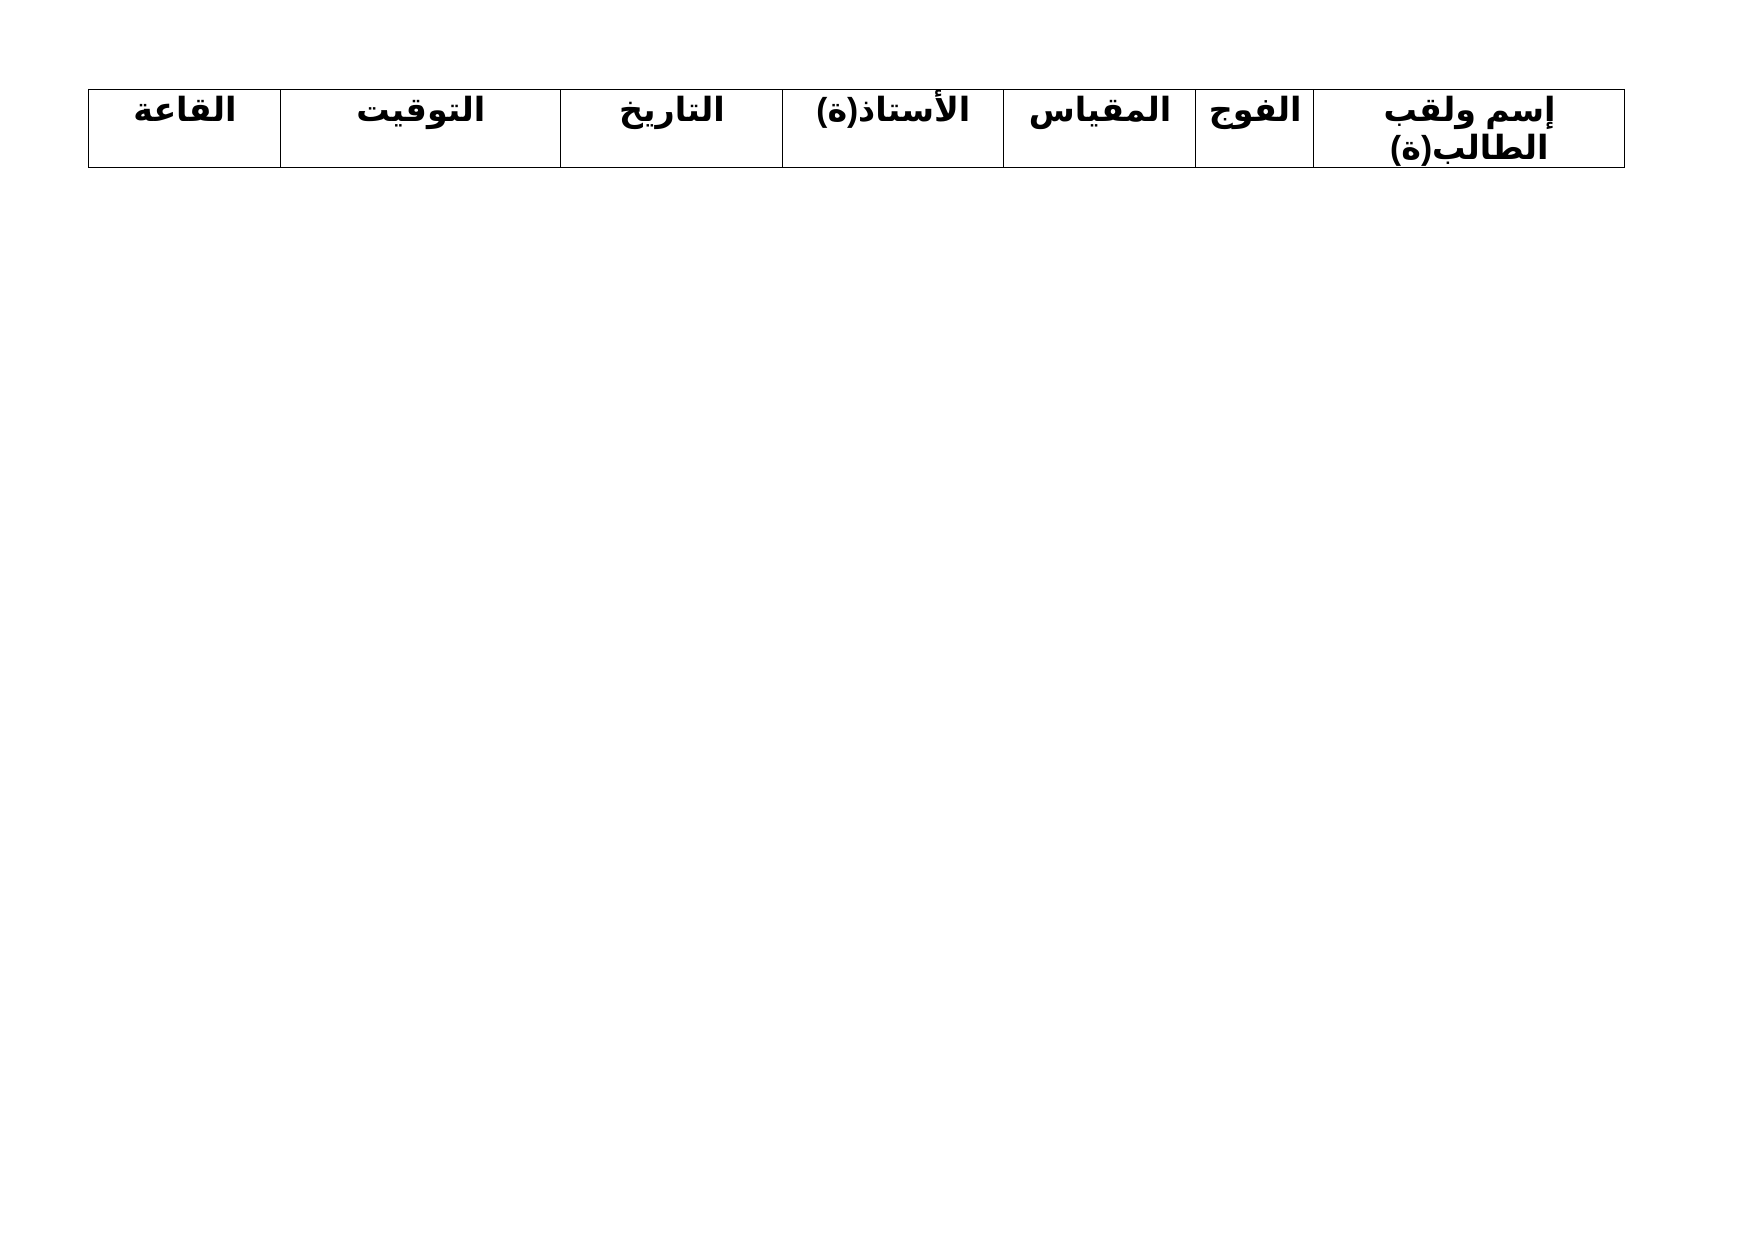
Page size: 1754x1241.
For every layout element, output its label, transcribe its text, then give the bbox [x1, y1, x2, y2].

table_header التوقيت [281, 90, 560, 167]
table_header المقياس [1004, 90, 1195, 167]
table_header الفوج [1196, 90, 1313, 167]
table_header إسم ولقب الطالب(ة) [1314, 90, 1624, 167]
table_header الأستاذ(ة) [783, 90, 1003, 167]
table_header التاريخ [561, 90, 782, 167]
table_header القاعة [89, 90, 280, 167]
